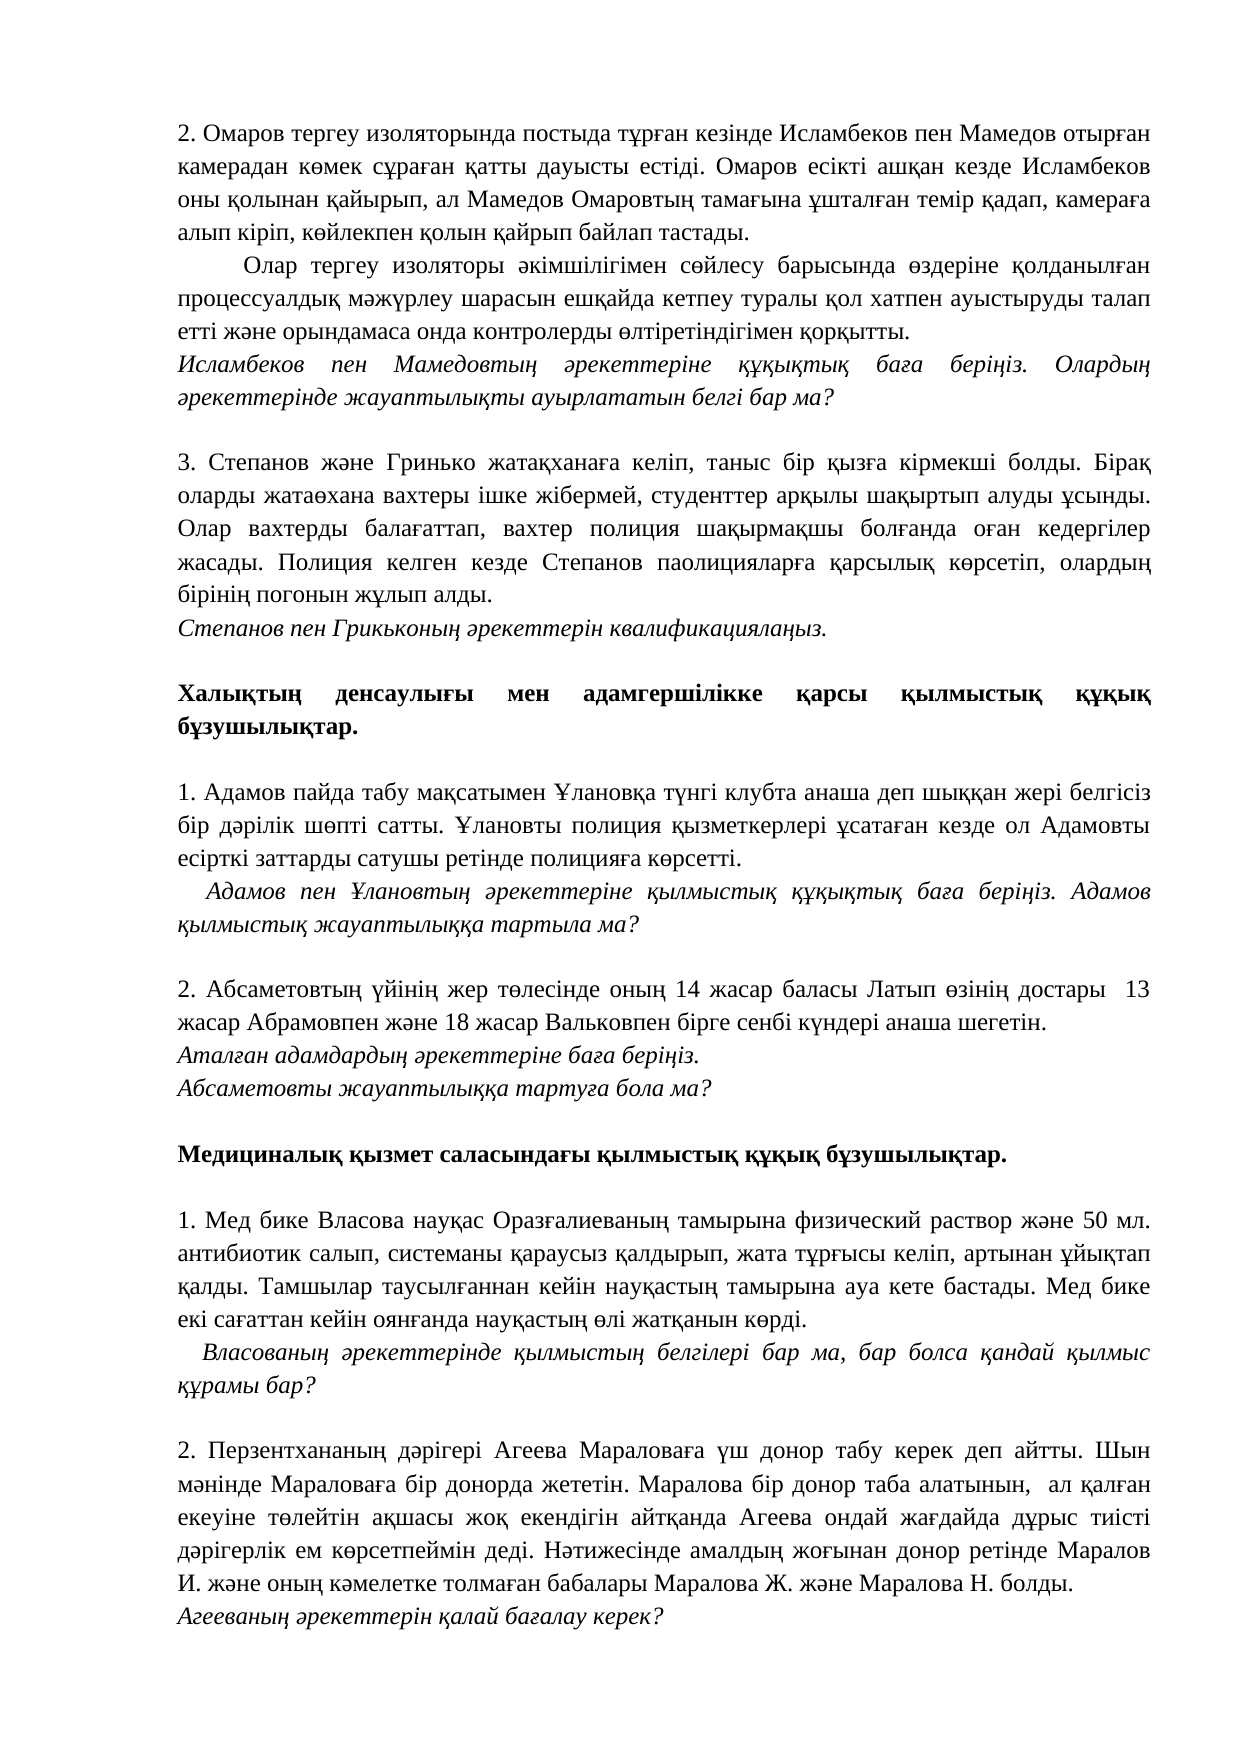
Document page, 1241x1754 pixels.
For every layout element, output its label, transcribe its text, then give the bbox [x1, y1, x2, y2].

text 2. Перзентхананың дәрігері Агеева Мараловаға үш донор табу керек деп айтты. Шын мәнінде Мараловаға бір донорда жететін. Маралова бір донор таба алатынын, ал қалған екеуіне төлейтін ақшасы жоқ екендігін айтқанда Агеева ондай жағдайда дұрыс тиісті дәрігерлік ем көрсетпеймін деді. Нәтижесінде амалдың жоғынан донор ретінде Маралов И. және оның кәмелетке толмаған бабалары Маралова Ж. және Маралова Н. болды. [177, 1436, 1152, 1596]
text Халықтың денсаулығы мен адамгершілікке қарсы қылмыстық құқық бұзушылықтар. [177, 678, 1152, 739]
text 2. Омаров тергеу изоляторында постыда тұрған кезінде Исламбеков пен Мамедов отырған камерадан көмек сұраған қатты дауысты естіді. Омаров есікті ашқан кезде Исламбеков оны қолынан қайырып, ал Мамедов Омаровтың тамағына ұшталған темір қадап, камераға алып кіріп, көйлекпен қолын қайрып байлап тастады. [177, 118, 1152, 246]
text Олар тергеу изоляторы әкімшілігімен сөйлесу барысында өздеріне қолданылған процессуалдық мәжүрлеу шарасын ешқайда кетпеу туралы қол хатпен ауыстыруды талап етті және орындамаса онда контролерды өлтіретіндігімен қорқытты. [177, 250, 1152, 345]
text Аталған адамдардың әрекеттеріне баға беріңіз. [177, 1040, 1152, 1069]
text Исламбеков пен Мамедовтың әрекеттеріне құқықтық баға беріңіз. Олардың әрекеттерінде жауаптылықты ауырлататын белгі бар ма? [177, 349, 1152, 411]
text Медициналық қызмет саласындағы қылмыстық құқық бұзушылықтар. [177, 1139, 1152, 1168]
text 1. Мед бике Власова науқас Оразғалиеваның тамырына физический раствор және 50 мл. антибиотик салып, системаны қараусыз қалдырып, жата тұрғысы келіп, артынан ұйықтап қалды. Тамшылар таусылғаннан кейін науқастың тамырына ауа кете бастады. Мед бике екі сағаттан кейін оянғанда науқастың өлі жатқанын көрді. [177, 1205, 1152, 1333]
text Агееваның әрекеттерін қалай бағалау керек? [177, 1601, 1152, 1629]
text Адамов пен Ұлановтың әрекеттеріне қылмыстық құқықтық баға беріңіз. Адамов қылмыстық жауаптылыққа тартыла ма? [177, 876, 1152, 938]
text 2. Абсаметовтың үйінің жер төлесінде оның 14 жасар баласы Латып өзінің достары 13 жасар Абрамовпен және 18 жасар Вальковпен бірге сенбі күндері анаша шегетін. [177, 974, 1152, 1036]
text 3. Степанов және Гринько жатақханаға келіп, таныс бір қызға кірмекші болды. Бірақ оларды жатаөхана вахтеры ішке жібермей, студенттер арқылы шақыртып алуды ұсынды. Олар вахтерды балағаттап, вахтер полиция шақырмақшы болғанда оған кедергілер жасады. Полиция келген кезде Степанов паолицияларға қарсылық көрсетіп, олардың бірінің погонын жұлып алды. [177, 447, 1152, 608]
text Степанов пен Грикьконың әрекеттерін квалификациялаңыз. [177, 613, 1152, 641]
text 1. Адамов пайда табу мақсатымен Ұлановқа түнгі клубта анаша деп шыққан жері белгісіз бір дәрілік шөпті сатты. Ұлановты полиция қызметкерлері ұсатаған кезде ол Адамовты есірткі заттарды сатушы ретінде полицияға көрсетті. [177, 777, 1152, 872]
text Власованың әрекеттерінде қылмыстың белгілері бар ма, бар болса қандай қылмыс құрамы бар? [177, 1337, 1152, 1399]
text Абсаметовты жауаптылыққа тартуға бола ма? [177, 1073, 1152, 1102]
